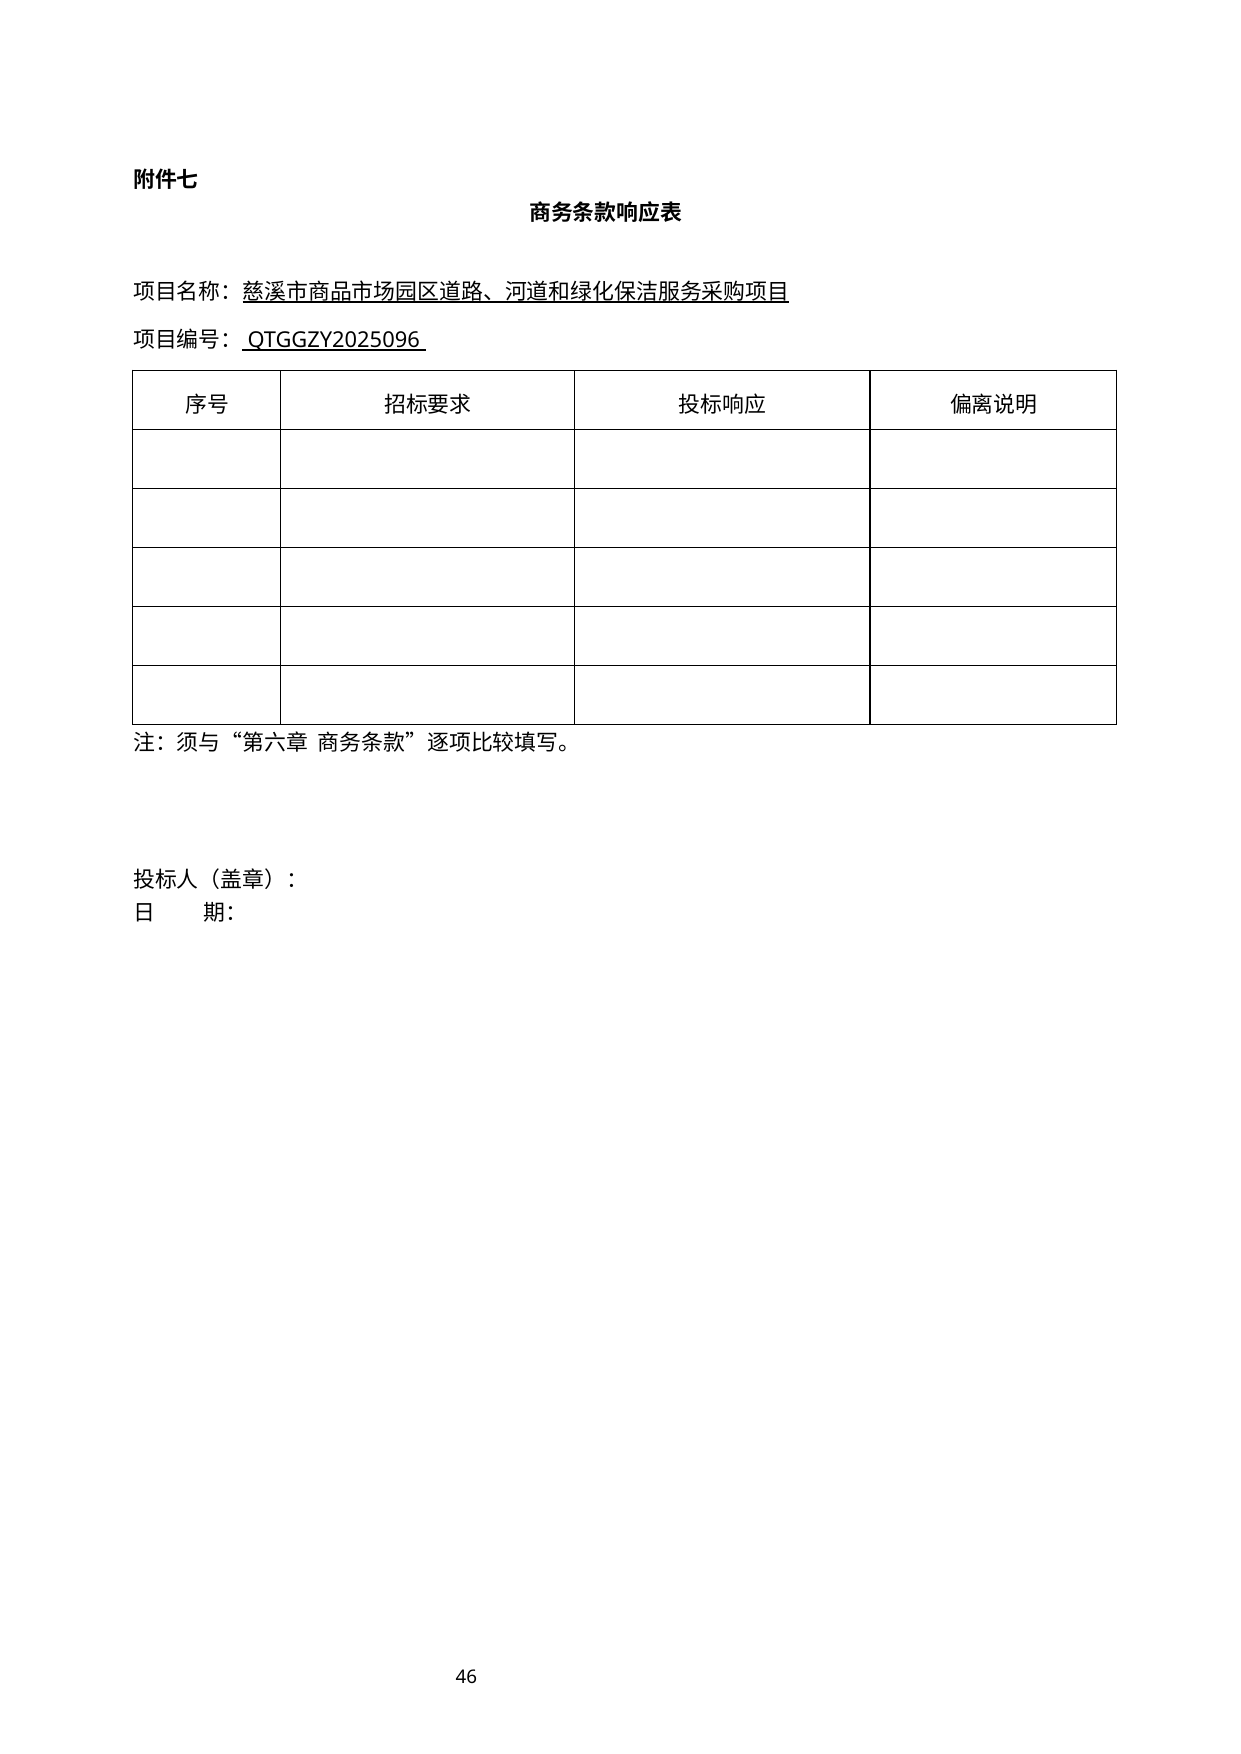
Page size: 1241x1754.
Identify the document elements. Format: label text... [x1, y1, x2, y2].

table_cell [575, 489, 869, 547]
table_cell [871, 489, 1116, 547]
table_cell [871, 430, 1116, 488]
table_cell [281, 607, 574, 665]
text 商务条款响应表 [133, 194, 1078, 227]
text 日 期： [133, 894, 1078, 927]
table_cell [133, 489, 280, 547]
table_cell [133, 666, 280, 724]
table_cell [871, 666, 1116, 724]
text 项目名称：慈溪市商品市场园区道路、河道和绿化保洁服务采购项目 [133, 274, 1078, 306]
table_cell [281, 548, 574, 606]
table_cell [871, 607, 1116, 665]
text 投标人（盖章）： [133, 862, 1078, 894]
table_cell [133, 548, 280, 606]
text 附件七 [133, 162, 1078, 194]
table_cell [281, 430, 574, 488]
table_cell [575, 548, 869, 606]
table_cell [575, 666, 869, 724]
table_cell [871, 548, 1116, 606]
table_header 投标响应 [575, 371, 869, 428]
table_cell [575, 607, 869, 665]
text 注：须与“第六章 商务条款”逐项比较填写。 [133, 725, 1078, 757]
table_header 序号 [133, 371, 280, 428]
table_header 招标要求 [281, 371, 574, 428]
table_cell [281, 489, 574, 547]
text 项目编号： QTGGZY2025096 [133, 322, 1078, 354]
table_cell [281, 666, 574, 724]
table_cell [133, 430, 280, 488]
table_header 偏离说明 [871, 371, 1116, 428]
table_cell [575, 430, 869, 488]
table_cell [133, 607, 280, 665]
